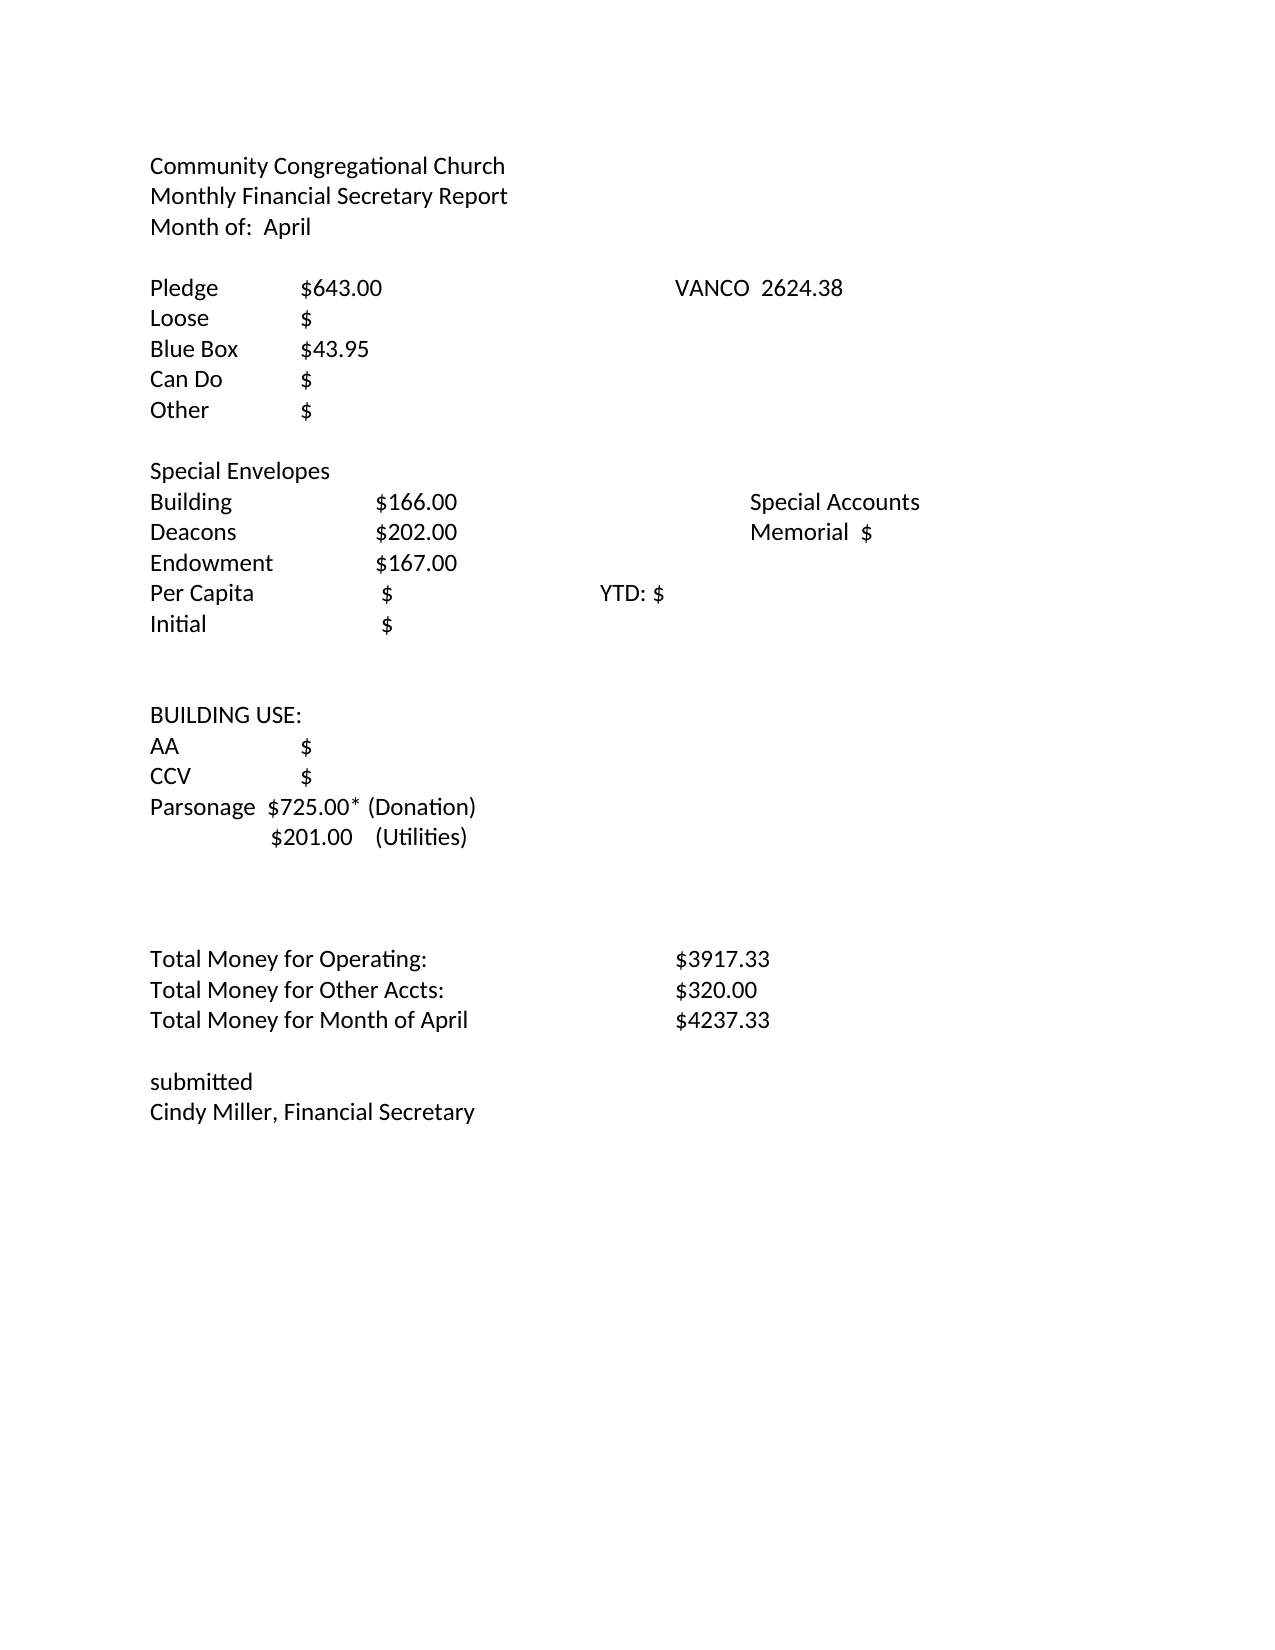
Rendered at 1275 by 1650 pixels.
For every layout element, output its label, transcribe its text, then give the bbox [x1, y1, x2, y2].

text AA $ [150, 730, 1125, 760]
text Deacons $202.00 Memorial $ [150, 516, 1125, 547]
text Blue Box $43.95 [150, 333, 1125, 364]
text Total Money for Operating: $3917.33 [150, 943, 1125, 974]
text submitted [150, 1066, 1125, 1096]
text Per Capita $ YTD: $ [150, 577, 1125, 608]
text Initial $ [150, 608, 1125, 638]
text Building $166.00 Special Accounts [150, 486, 1125, 516]
text Endowment $167.00 [150, 547, 1125, 577]
text Community Congregational Church [150, 150, 1125, 181]
text Other $ [150, 394, 1125, 425]
text CCV $ [150, 760, 1125, 791]
text Total Money for Month of April $4237.33 [150, 1004, 1125, 1035]
text Monthly Financial Secretary Report [150, 181, 1125, 211]
text BUILDING USE: [150, 699, 1125, 730]
text Total Money for Other Accts: $320.00 [150, 974, 1125, 1004]
text $201.00 (Utilities) [150, 821, 1125, 852]
text Pledge $643.00 VANCO 2624.38 [150, 272, 1125, 303]
text Special Envelopes [150, 455, 1125, 486]
text Parsonage $725.00* (Donation) [150, 791, 1125, 821]
text Month of: April [150, 211, 1125, 242]
text Can Do $ [150, 364, 1125, 394]
text Loose $ [150, 303, 1125, 333]
text Cindy Miller, Financial Secretary [150, 1096, 1125, 1127]
